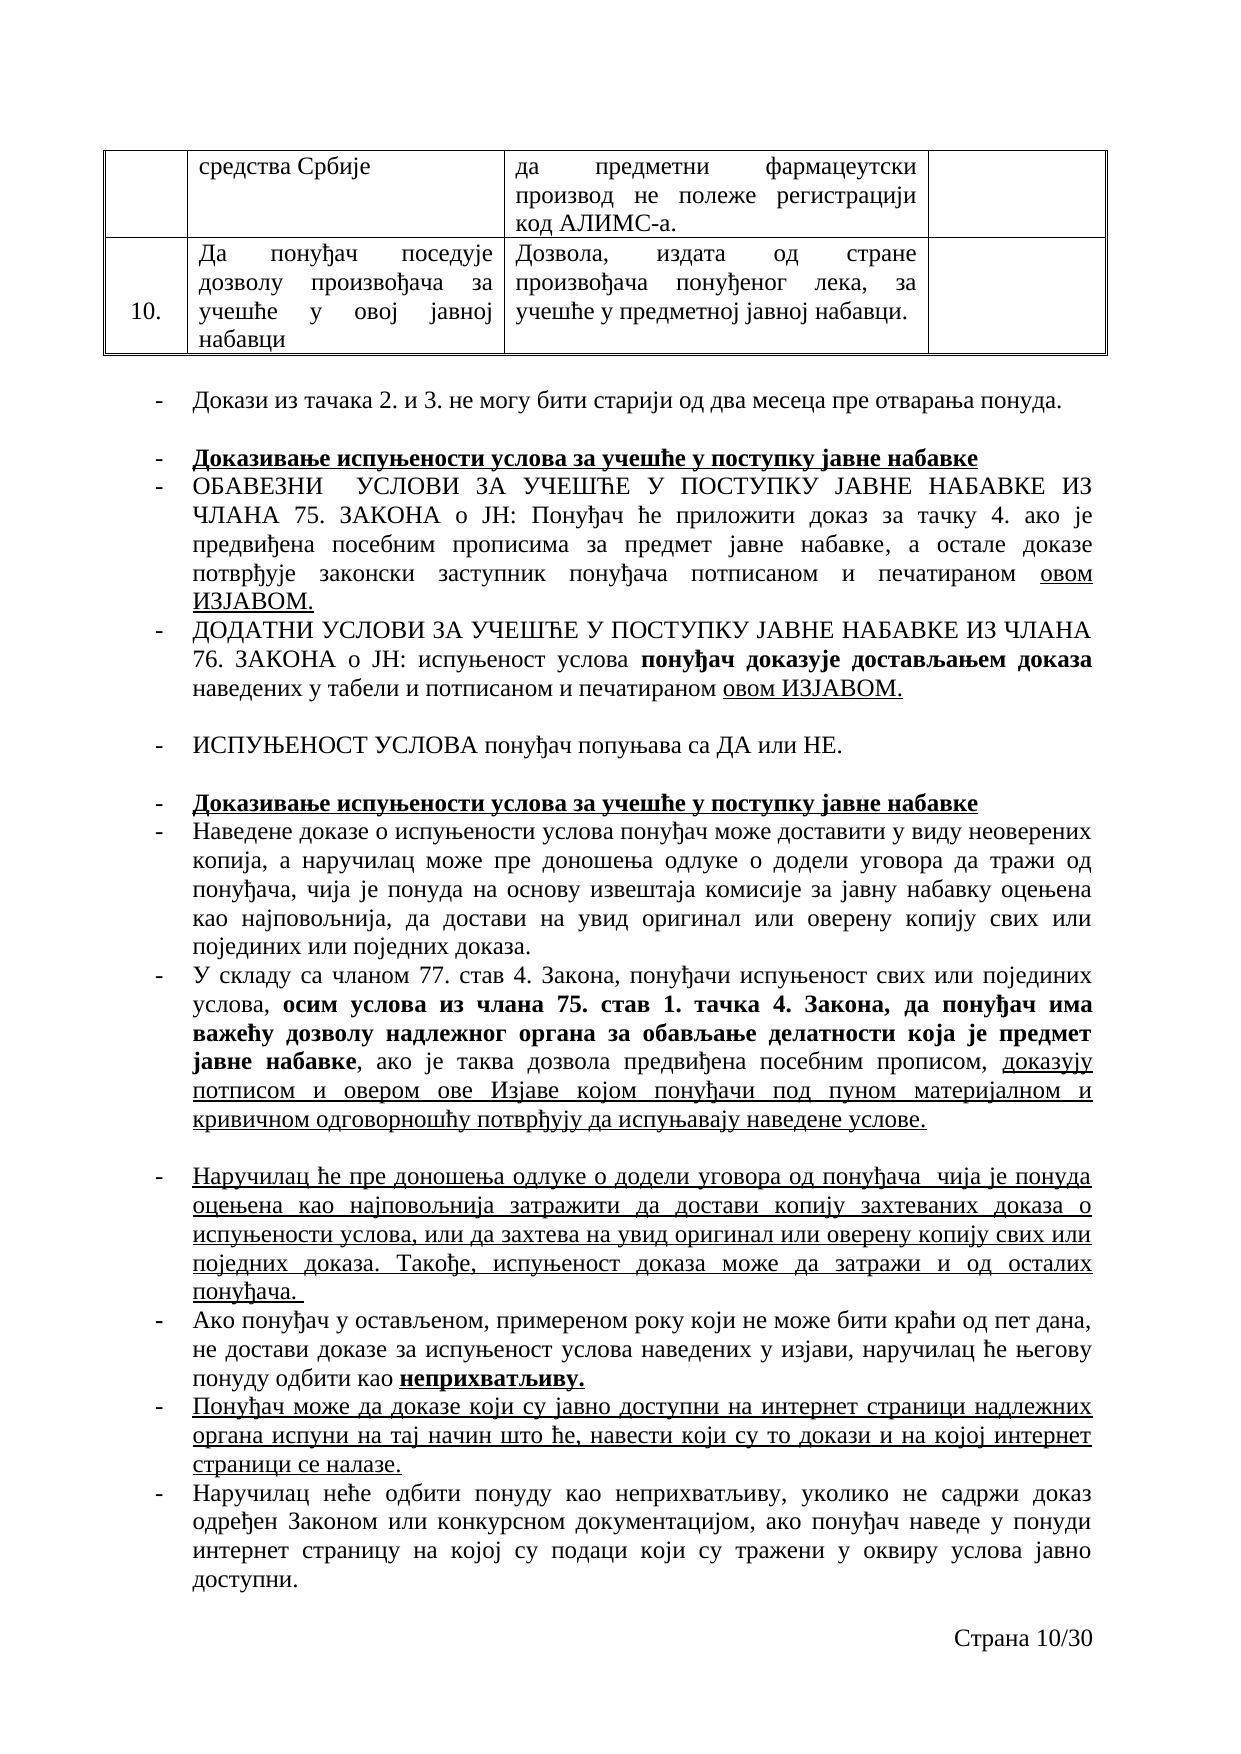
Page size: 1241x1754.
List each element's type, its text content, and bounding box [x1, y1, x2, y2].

list Доказивање испуњености услова за учешће у поступку јавне набавке [155, 788, 1093, 816]
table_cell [188, 151, 504, 237]
list Ако понуђач у остављеном, примереном року који не може бити краћи од пет дана, не достави доказе за испуњеност услова наведених у изјави, наручилац ће његову понуду одбити као неприхватљиву. [155, 1305, 1093, 1391]
list ОБАВЕЗНИ УСЛОВИ ЗА УЧЕШЋЕ У ПОСТУПКУ ЈАВНЕ НАБАВКЕ ИЗ ЧЛАНА 75. ЗАКОНА о ЈН: Понуђач ће приложити доказ за тачку 4. ако је предвиђена посебним прописима за предмет јавне набавке, а остале доказе потврђује законски заступник понуђача потписаном и печатираном овом ИЗЈАВОМ. [155, 471, 1093, 615]
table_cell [505, 151, 928, 237]
list Докази из тачака 2. и 3. не могу бити старији од два месеца пре отварања понуда. [155, 385, 1093, 414]
table_cell Дозвола, издата од стране произвођача понуђеног лека, за учешће у предметној јавној набавци. [505, 238, 928, 353]
list ДОДАТНИ УСЛОВИ ЗА УЧЕШЋЕ У ПОСТУПКУ ЈАВНЕ НАБАВКЕ ИЗ ЧЛАНА 76. ЗАКОНА о ЈН: испуњеност услова понуђач доказује достављањем доказа наведених у табели и потписаном и печатираном овом ИЗЈАВОМ. [155, 615, 1093, 701]
list ИСПУЊЕНОСТ УСЛОВА понуђач попуњава са ДА или НЕ. [155, 730, 1093, 759]
table_cell Да понуђач поседује дозволу произвођача за учешће у овој јавној набавци [188, 238, 504, 353]
table_cell [929, 238, 1105, 353]
list Наручилац неће одбити понуду као неприхватљиву, уколико не садржи доказ одређен Законом или конкурсном документацијом, ако понуђач наведе у понуди интернет страницу на којој су подаци који су тражени у оквиру услова јавно доступни. [155, 1478, 1093, 1593]
list У складу са чланом 77. став 4. Закона, понуђачи испуњеност свих или појединих услова, осим услова из члана 75. став 1. тачка 4. Закона, да понуђач има важећу дозволу надлежног органа за обављање делатности која је предмет јавне набавке, ако је таква дозвола предвиђена посебним прописом, доказују потписом и овером ове Изјаве којом понуђачи под пуном материјалном и кривичном одговорношћу потврђују да испуњавају наведене услове. [155, 960, 1093, 1133]
table_cell [929, 151, 1105, 237]
table_cell 10. [106, 238, 187, 353]
list Наручилац ће пре доношења одлуке о додели уговора од понуђача чија је понуда оцењена као најповољнија затражити да достави копију захтеваних доказа о испуњености услова, или да захтева на увид оригинал или оверену копију свих или поједних доказа. Такође, испуњеност доказа може да затражи и од осталих понуђача. [155, 1161, 1093, 1305]
list Наведене доказе о испуњености услова понуђач може доставити у виду неоверених копија, а наручилац може пре доношења одлуке о додели уговора да тражи од понуђача, чија је понуда на основу извештаја комисије за јавну набавку оцењена као најповољнија, да достави на увид оригинал или оверену копију свих или појединих или поједних доказа. [155, 816, 1093, 960]
list Понуђач може да доказе који су јавно доступни на интернет страници надлежних органа испуни на тај начин што ће, навести који су то докази и на којој интернет страници се налазе. [155, 1391, 1093, 1478]
list Доказивање испуњености услова за учешће у поступку јавне набавке [155, 443, 1093, 471]
table_cell 7. [106, 151, 187, 237]
